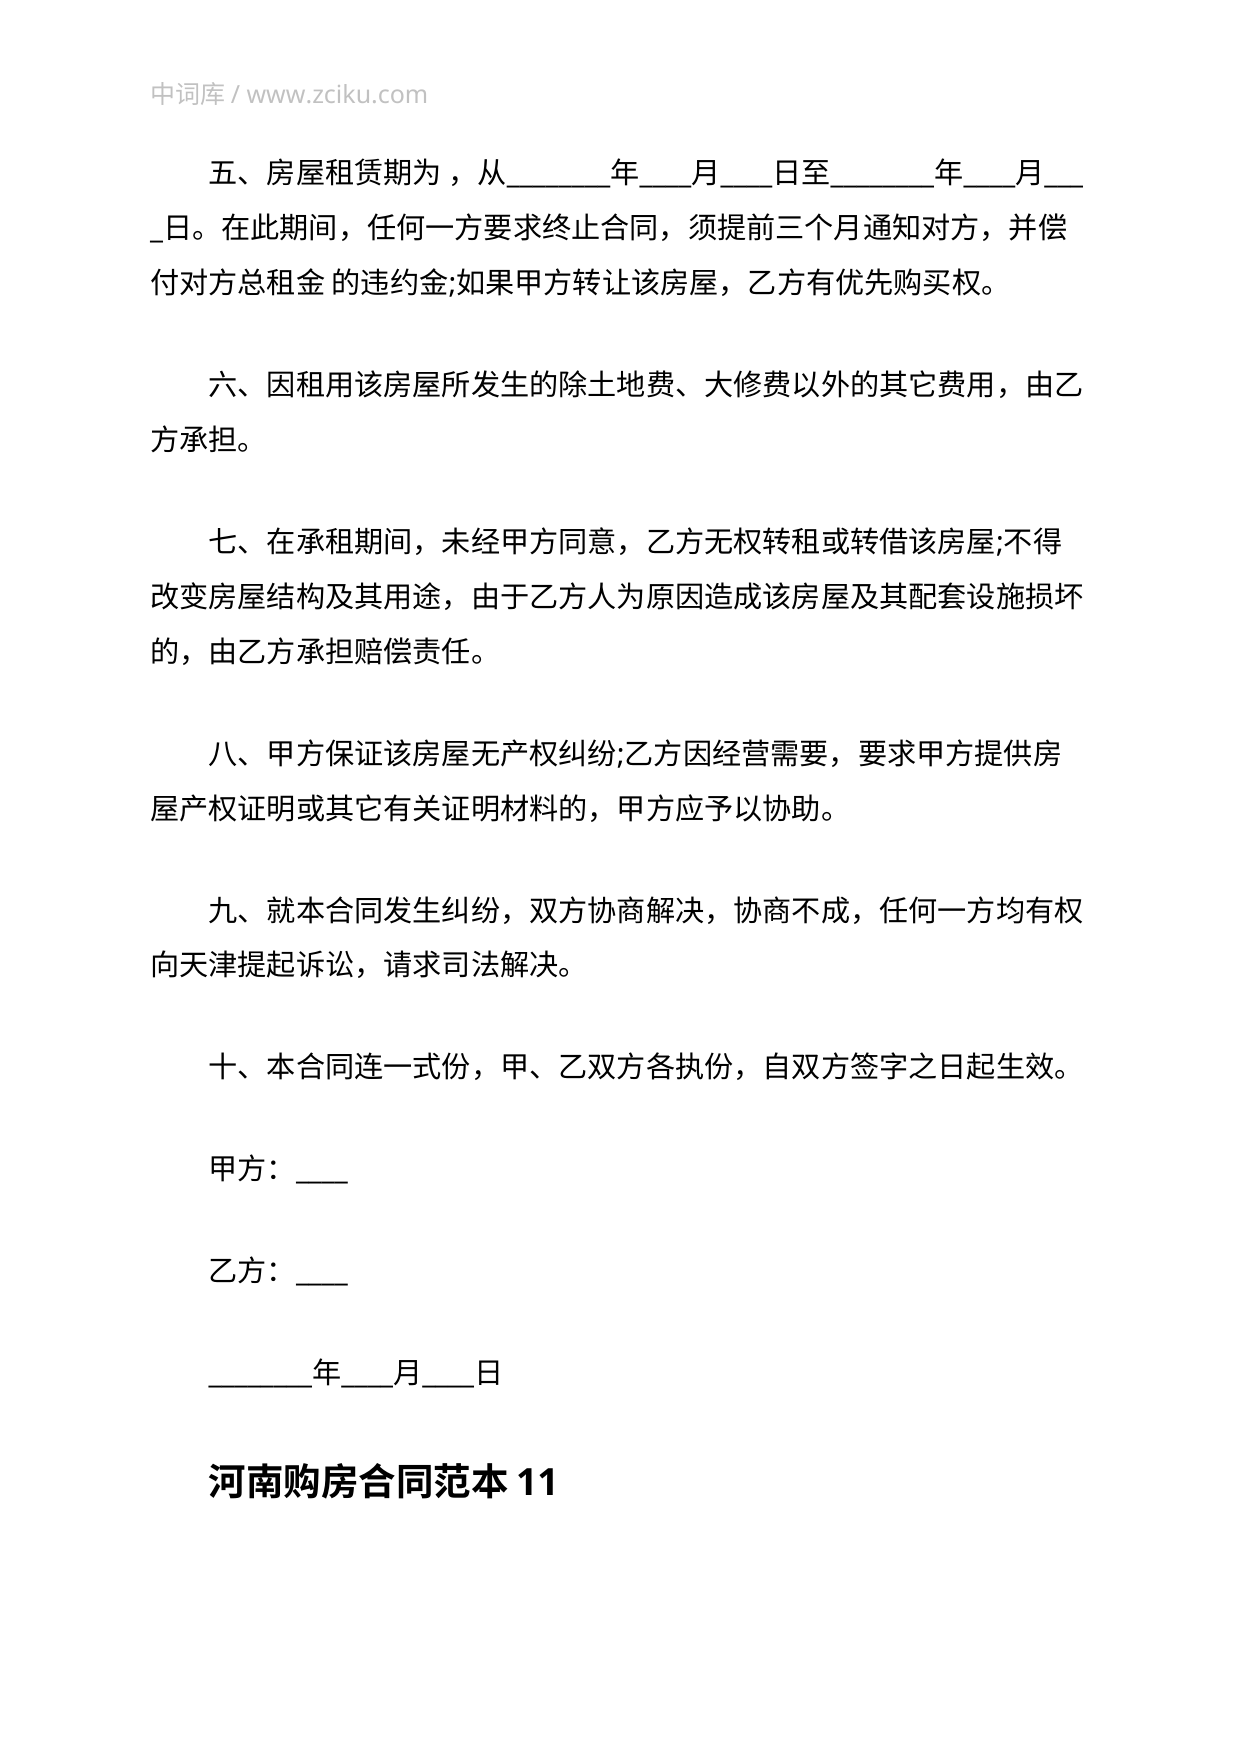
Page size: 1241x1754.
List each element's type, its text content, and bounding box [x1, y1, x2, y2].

text 六、因租用该房屋所发生的除土地费、大修费以外的其它费用，由乙方承担。 [150, 362, 1090, 459]
text ________年____月____日 [150, 1349, 1090, 1392]
text 七、在承租期间，未经甲方同意，乙方无权转租或转借该房屋;不得改变房屋结构及其用途，由于乙方人为原因造成该房屋及其配套设施损坏的，由乙方承担赔偿责任。 [150, 519, 1090, 671]
text 九、就本合同发生纠纷，双方协商解决，协商不成，任何一方均有权向天津提起诉讼，请求司法解决。 [150, 887, 1090, 984]
text 乙方：____ [150, 1247, 1090, 1290]
text 十、本合同连一式份，甲、乙双方各执份，自双方签字之日起生效。 [150, 1044, 1090, 1086]
text 八、甲方保证该房屋无产权纠纷;乙方因经营需要，要求甲方提供房屋产权证明或其它有关证明材料的，甲方应予以协助。 [150, 730, 1090, 828]
text 河南购房合同范本11 [150, 1451, 1090, 1506]
text 甲方：____ [150, 1146, 1090, 1188]
text 五、房屋租赁期为 ，从________年____月____日至________年____月____日。在此期间，任何一方要求终止合同，须提前三个月通知对方，并偿付对方总租金 的违约金;如果甲方转让该房屋，乙方有优先购买权。 [150, 150, 1090, 302]
